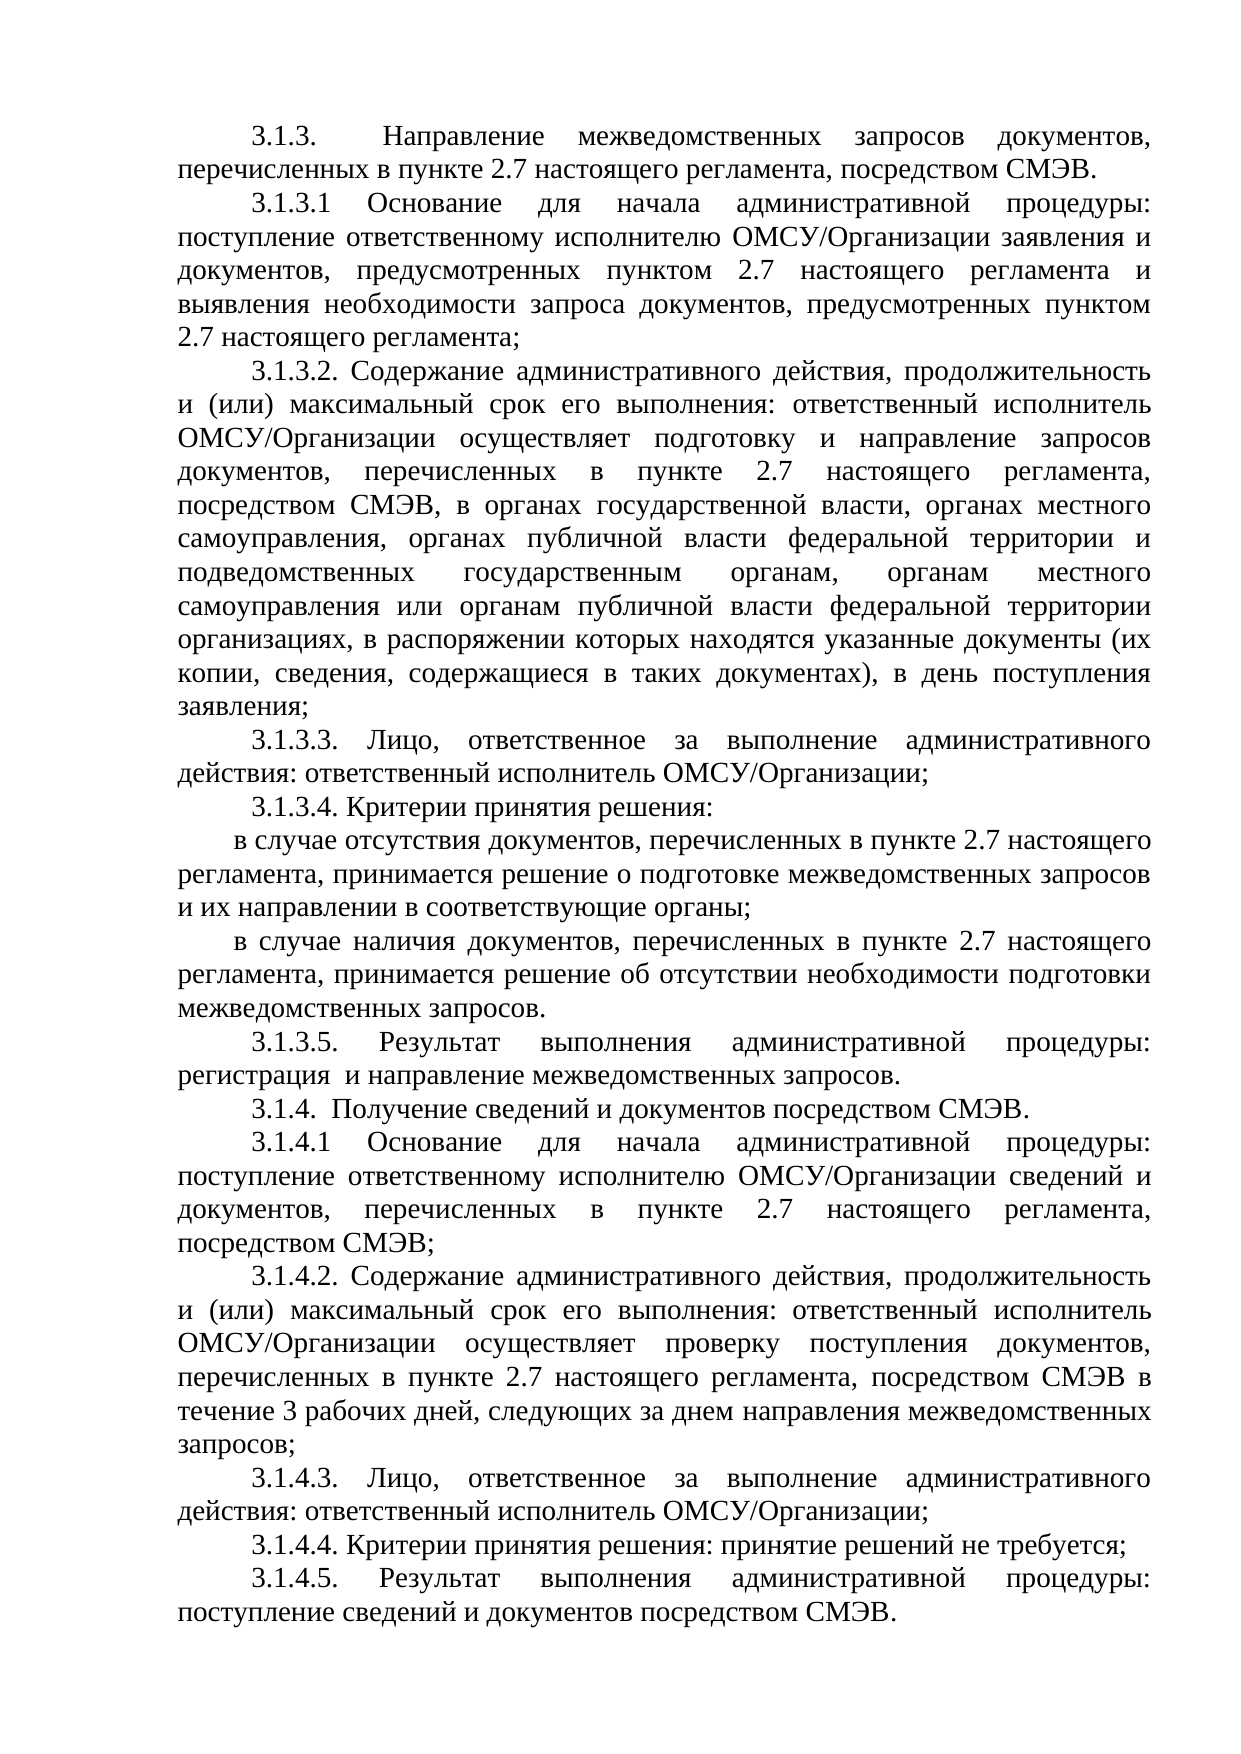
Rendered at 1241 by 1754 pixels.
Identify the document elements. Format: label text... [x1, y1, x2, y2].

text в случае отсутствия документов, перечисленных в пункте 2.7 настоящего регламента, принимается решение о подготовке межведомственных запросов и их направлении в соответствующие органы; [177, 822, 1152, 923]
text 3.1.4.4. Критерии принятия решения: принятие решений не требуется; [177, 1527, 1152, 1560]
text 3.1.3.2. Содержание административного действия, продолжительность и (или) максимальный срок его выполнения: ответственный исполнитель ОМСУ/Организации осуществляет подготовку и направление запросов документов, перечисленных в пункте 2.7 настоящего регламента, посредством СМЭВ, в органах государственной власти, органах местного самоуправления, органах публичной власти федеральной территории и подведомственных государственным органам, органам местного самоуправления или органам публичной власти федеральной территории организациях, в распоряжении которых находятся указанные документы (их копии, сведения, содержащиеся в таких документах), в день поступления заявления; [177, 353, 1152, 722]
text в случае наличия документов, перечисленных в пункте 2.7 настоящего регламента, принимается решение об отсутствии необходимости подготовки межведомственных запросов. [177, 923, 1152, 1024]
text 3.1.3. Направление межведомственных запросов документов, перечисленных в пункте 2.7 настоящего регламента, посредством СМЭВ. [177, 118, 1152, 185]
text 3.1.4.1 Основание для начала административной процедуры: поступление ответственному исполнителю ОМСУ/Организации сведений и документов, перечисленных в пункте 2.7 настоящего регламента, посредством СМЭВ; [177, 1124, 1152, 1258]
text 3.1.4.3. Лицо, ответственное за выполнение административного действия: ответственный исполнитель ОМСУ/Организации; [177, 1460, 1152, 1527]
text 3.1.3.3. Лицо, ответственное за выполнение административного действия: ответственный исполнитель ОМСУ/Организации; [177, 722, 1152, 789]
text 3.1.3.4. Критерии принятия решения: [177, 789, 1152, 822]
text 3.1.4.5. Результат выполнения административной процедуры: поступление сведений и документов посредством СМЭВ. [177, 1560, 1152, 1627]
text 3.1.4. Получение сведений и документов посредством СМЭВ. [177, 1091, 1152, 1124]
text 3.1.3.1 Основание для начала административной процедуры: поступление ответственному исполнителю ОМСУ/Организации заявления и документов, предусмотренных пунктом 2.7 настоящего регламента и выявления необходимости запроса документов, предусмотренных пунктом 2.7 настоящего регламента; [177, 185, 1152, 353]
text 3.1.4.2. Содержание административного действия, продолжительность и (или) максимальный срок его выполнения: ответственный исполнитель ОМСУ/Организации осуществляет проверку поступления документов, перечисленных в пункте 2.7 настоящего регламента, посредством СМЭВ в течение 3 рабочих дней, следующих за днем направления межведомственных запросов; [177, 1258, 1152, 1460]
text 3.1.3.5. Результат выполнения административной процедуры: регистрация и направление межведомственных запросов. [177, 1024, 1152, 1091]
